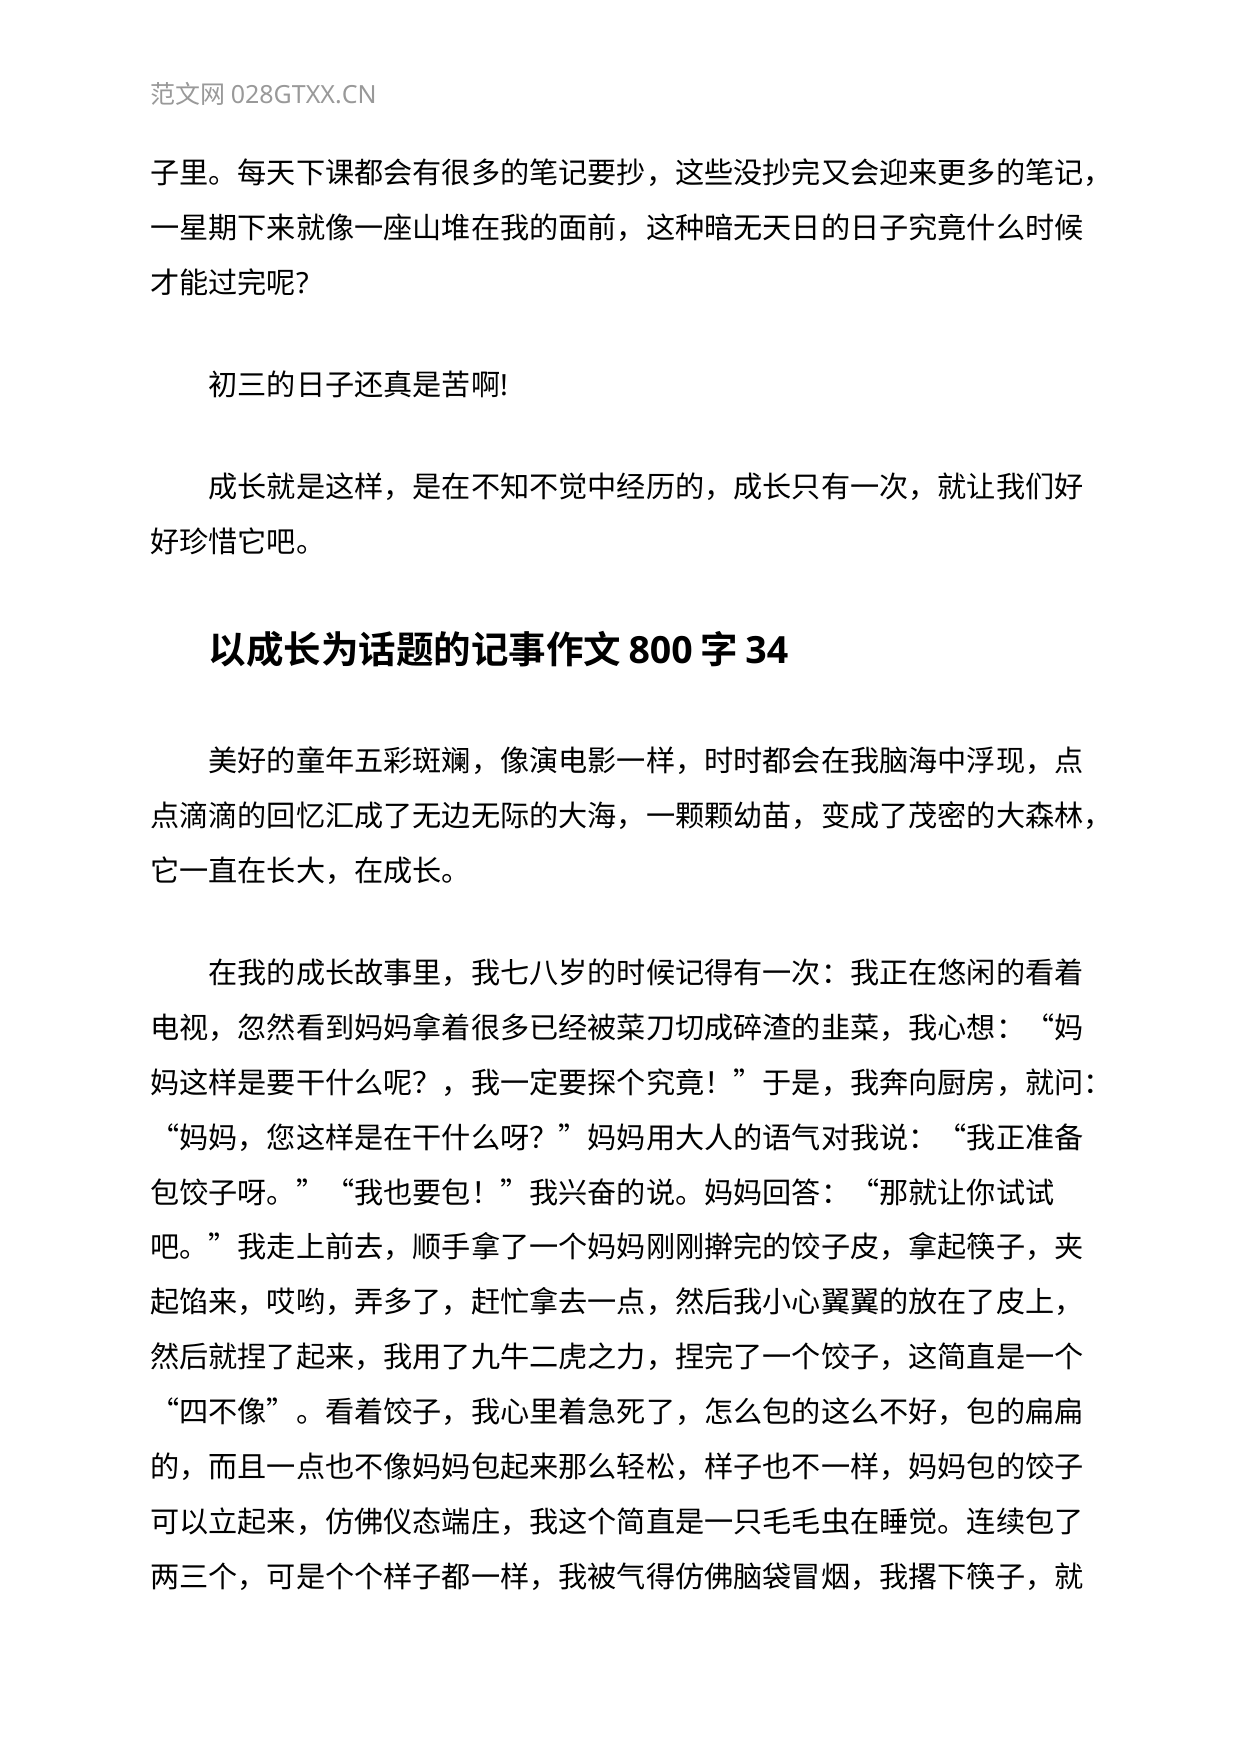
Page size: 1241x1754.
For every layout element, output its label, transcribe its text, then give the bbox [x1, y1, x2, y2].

text 成长就是这样，是在不知不觉中经历的，成长只有一次，就让我们好好珍惜它吧。 [150, 464, 1090, 561]
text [150, 949, 1090, 1596]
text 初三的日子还真是苦啊! [150, 362, 1090, 404]
text 美好的童年五彩斑斓，像演电影一样，时时都会在我脑海中浮现，点点滴滴的回忆汇成了无边无际的大海，一颗颗幼苗，变成了茂密的大森林，它一直在长大，在成长。 [150, 738, 1090, 890]
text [150, 150, 1090, 302]
text 以成长为话题的记事作文800字34 [150, 620, 1090, 675]
